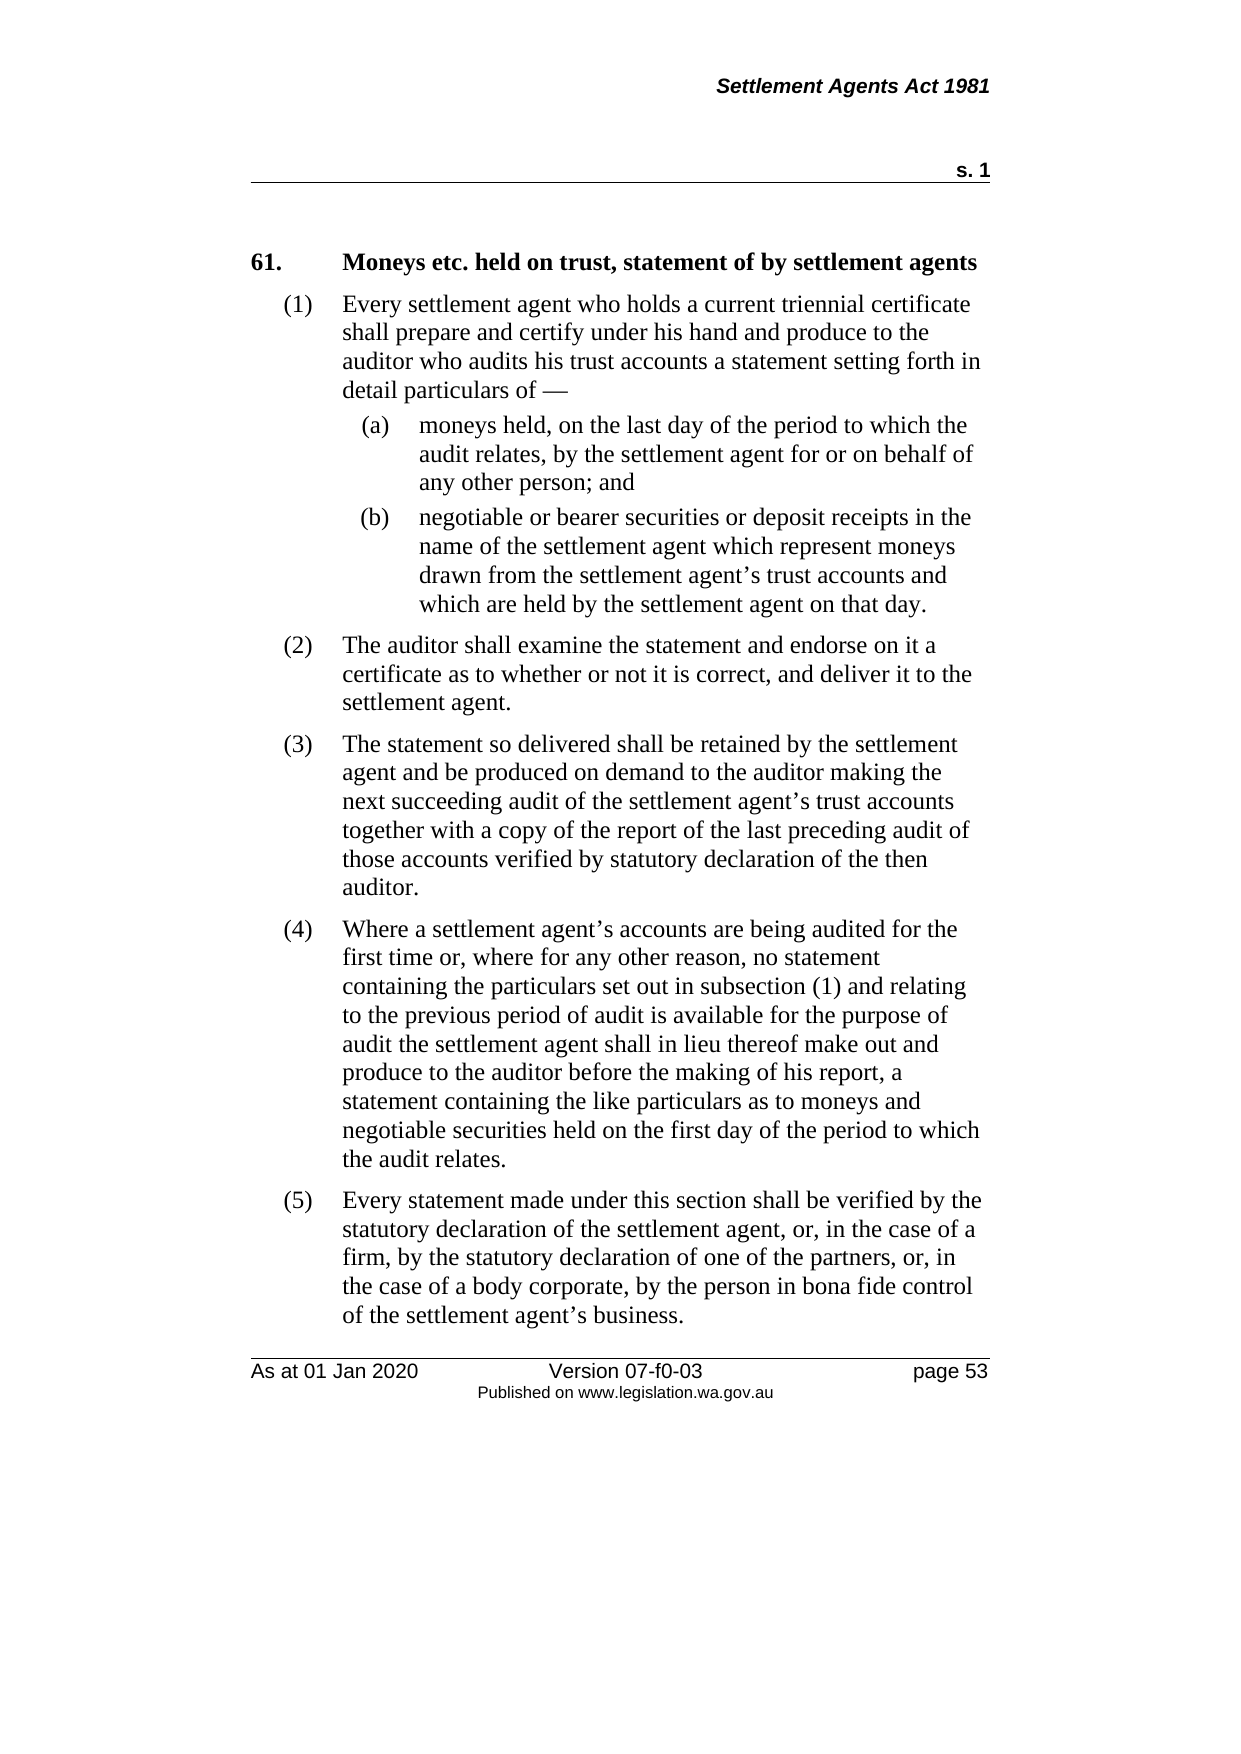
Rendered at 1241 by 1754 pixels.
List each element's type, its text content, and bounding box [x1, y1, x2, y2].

text (2) The auditor shall examine the statement and endorse on it a certificate as to whether or not it is correct, and deliver it to the settlement agent. [251, 630, 990, 716]
text (b) negotiable or bearer securities or deposit receipts in the name of the settlement agent which represent moneys drawn from the settlement agent’s trust accounts and which are held by the settlement agent on that day. [251, 502, 990, 617]
text (4) Where a settlement agent’s accounts are being audited for the first time or, where for any other reason, no statement containing the particulars set out in subsection (1) and relating to the previous period of audit is available for the purpose of audit the settlement agent shall in lieu thereof make out and produce to the auditor before the making of his report, a statement containing the like particulars as to moneys and negotiable securities held on the first day of the period to which the audit relates. [251, 914, 990, 1172]
text (1) Every settlement agent who holds a current triennial certificate shall prepare and certify under his hand and produce to the auditor who audits his trust accounts a statement setting forth in detail particulars of — [251, 289, 990, 404]
text (a) moneys held, on the last day of the period to which the audit relates, by the settlement agent for or on behalf of any other person; and [251, 410, 990, 496]
text (3) The statement so delivered shall be retained by the settlement agent and be produced on demand to the auditor making the next succeeding audit of the settlement agent’s trust accounts together with a copy of the report of the last preceding audit of those accounts verified by statutory declaration of the then auditor. [251, 729, 990, 901]
text (5) Every statement made under this section shall be verified by the statutory declaration of the settlement agent, or, in the case of a firm, by the statutory declaration of one of the partners, or, in the case of a body corporate, by the person in bona fide control of the settlement agent’s business. [251, 1185, 990, 1329]
subtitle 61. Moneys etc. held on trust, statement of by settlement agents [251, 247, 990, 276]
